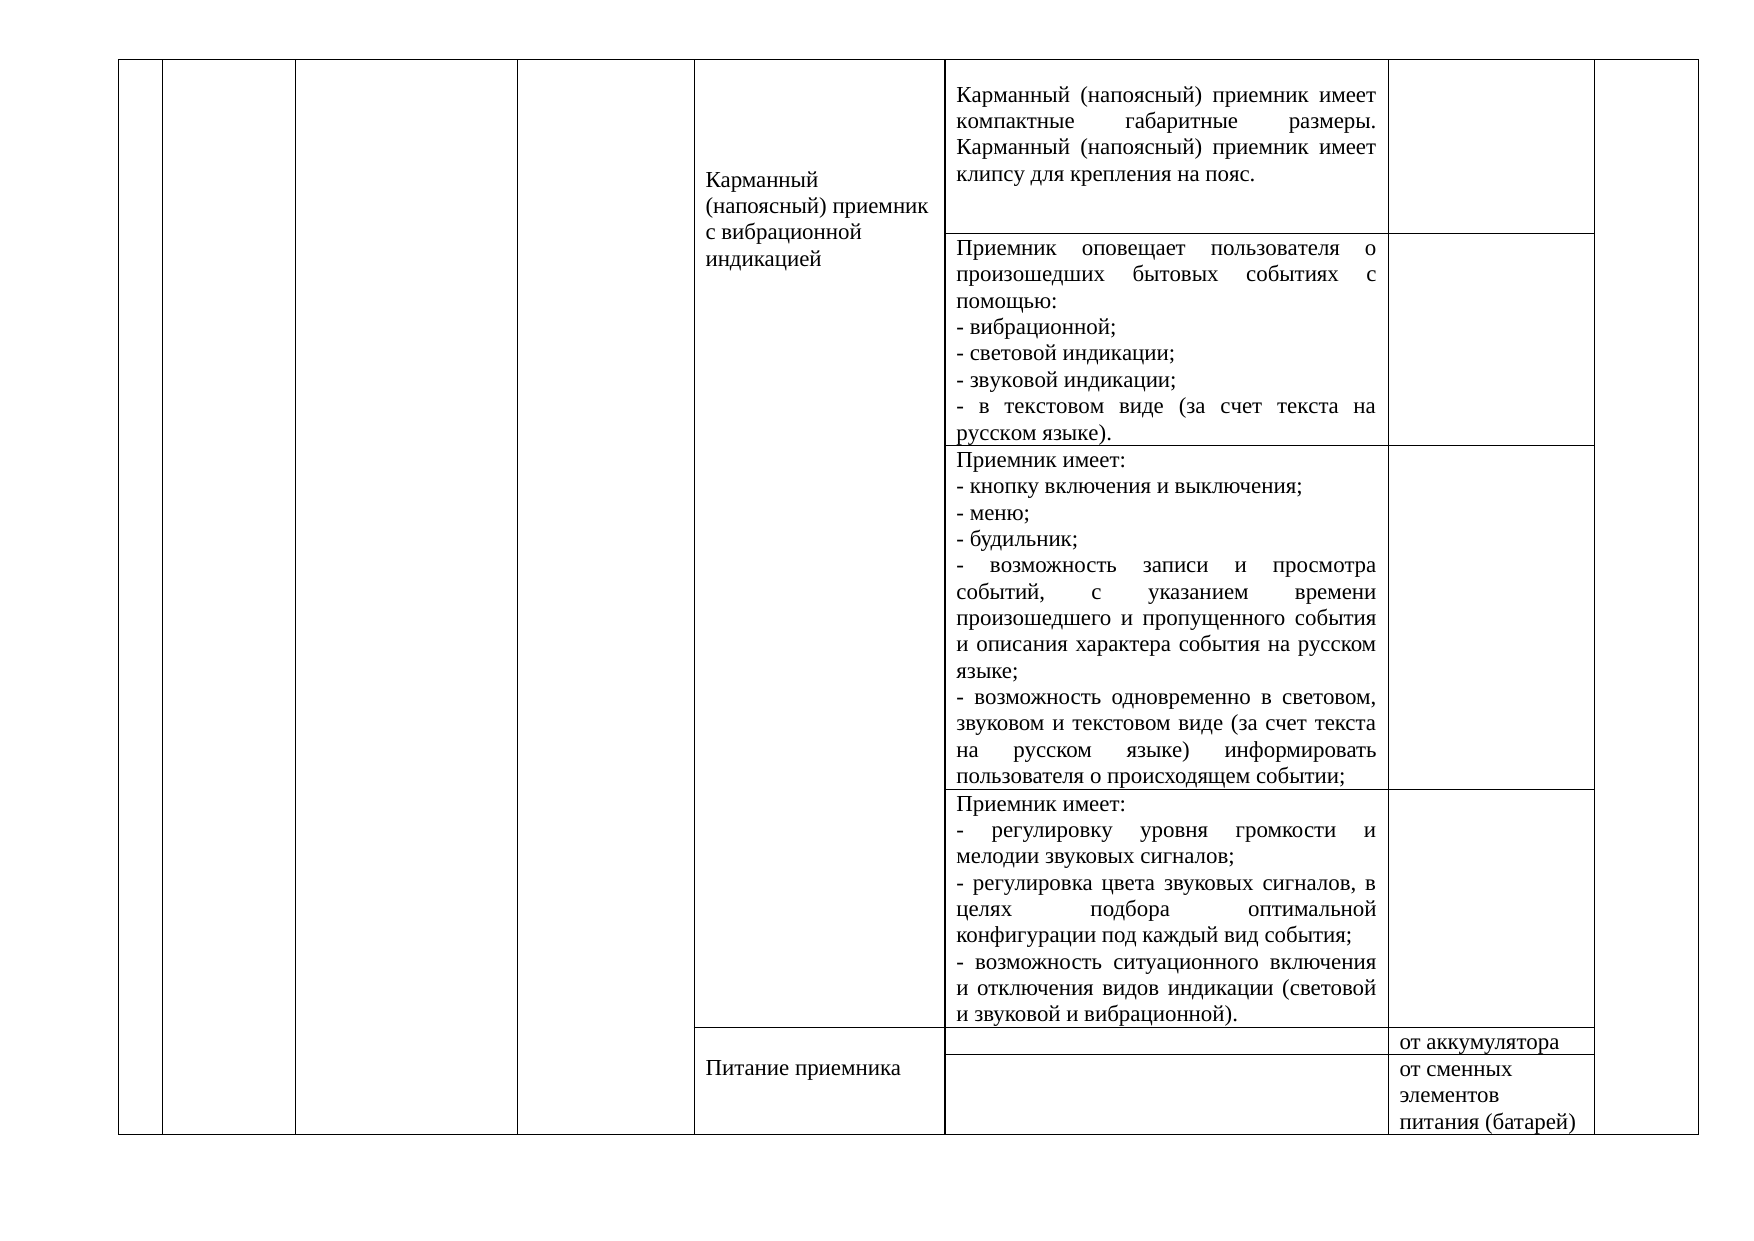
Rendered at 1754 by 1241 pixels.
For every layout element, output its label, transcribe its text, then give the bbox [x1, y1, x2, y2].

table_cell [1389, 790, 1594, 1027]
table_cell Приемник имеет: - регулировку уровня громкости и мелодии звуковых сигналов; - регулировка цвета звуковых сигналов, в целях подбора оптимальной конфигурации под каждый вид события; - возможность ситуационного включения и отключения видов индикации (световой и звуковой и вибрационной). [946, 790, 1388, 1027]
table_cell от сменных элементов питания (батарей) [1389, 1055, 1594, 1134]
table_cell [1389, 234, 1594, 445]
table_cell [946, 1028, 1388, 1054]
table_cell [1389, 446, 1594, 788]
table_cell от аккумулятора [1389, 1028, 1594, 1054]
table_cell Приемник имеет: - кнопку включения и выключения; - меню; - будильник; - возможность записи и просмотра событий, с указанием времени произошедшего и пропущенного события и описания характера события на русском языке; - возможность одновременно в световом, звуковом и текстовом виде (за счет текста на русском языке) информировать пользователя о происходящем событии; [946, 446, 1388, 788]
table_cell Питание приемника [695, 1028, 944, 1134]
table_cell [1389, 60, 1594, 233]
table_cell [695, 60, 944, 1027]
table_cell Карманный (напоясный) приемник имеет компактные габаритные размеры. Карманный (напоясный) приемник имеет клипсу для крепления на пояс. [946, 60, 1388, 233]
table_cell Приемник оповещает пользователя о произошедших бытовых событиях с помощью: - вибрационной; - световой индикации; - звуковой индикации; - в текстовом виде (за счет текста на русском языке). [946, 234, 1388, 445]
table_cell [946, 1055, 1388, 1134]
